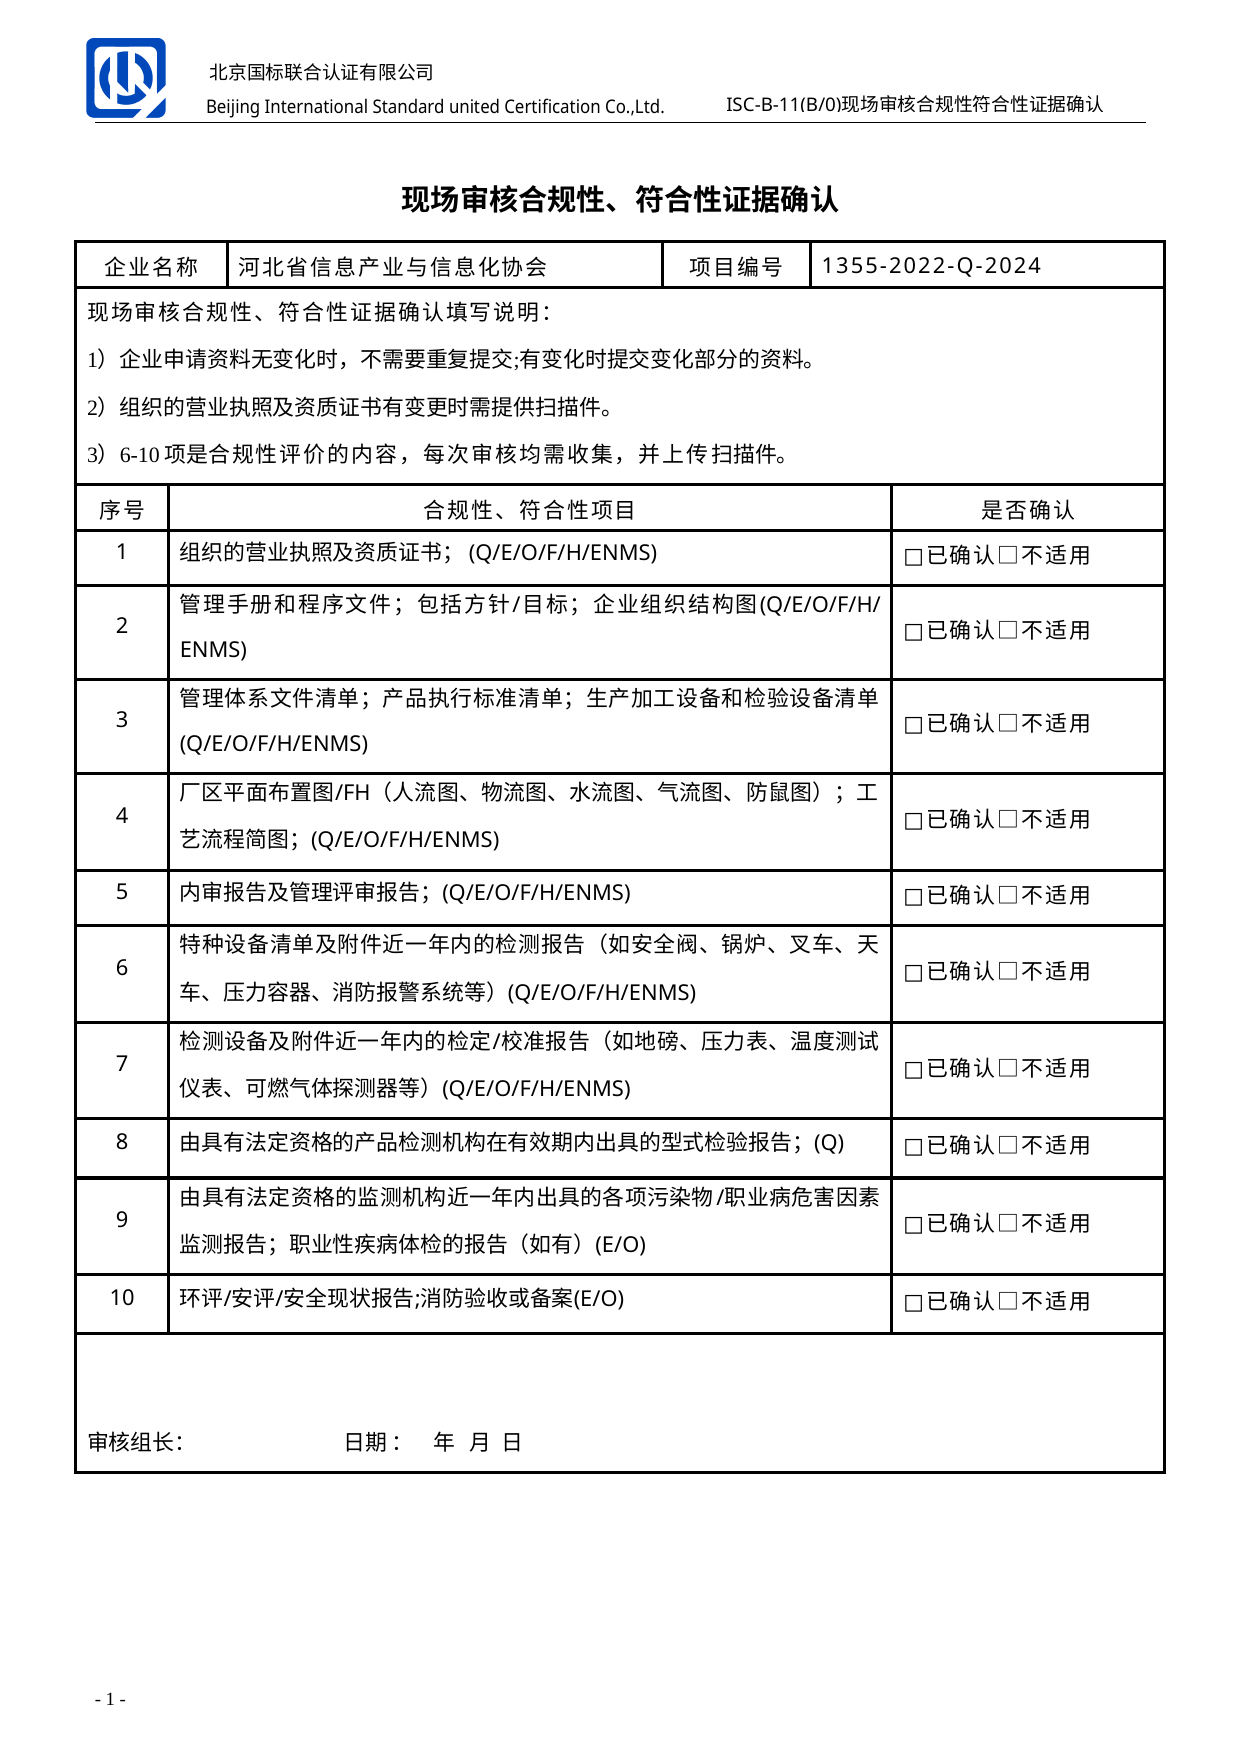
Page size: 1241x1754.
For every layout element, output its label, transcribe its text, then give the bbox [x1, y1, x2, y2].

table_cell 特种设备清单及附件近一年内的检测报告（如安全阀、锅炉、叉车、天车、压力容器、消防报警系统等）(Q/E/O/F/H/ENMS) [170, 927, 890, 1021]
table_cell □已确认□不适用 [893, 775, 1163, 868]
table_cell 厂区平面布置图/FH（人流图、物流图、水流图、气流图、防鼠图）；工艺流程简图；(Q/E/O/F/H/ENMS) [170, 775, 890, 868]
table_cell □已确认□不适用 [893, 1276, 1163, 1332]
table_cell 序号 [77, 486, 167, 529]
table_cell 由具有法定资格的监测机构近一年内出具的各项污染物/职业病危害因素监测报告；职业性疾病体检的报告（如有）(E/O) [170, 1180, 890, 1273]
table_cell □已确认□不适用 [893, 681, 1163, 772]
table_cell 管理体系文件清单；产品执行标准清单；生产加工设备和检验设备清单(Q/E/O/F/H/ENMS) [170, 681, 890, 772]
table_cell 6 [77, 927, 167, 1021]
table_cell 9 [77, 1180, 167, 1273]
table_header 项目编号 [664, 243, 809, 286]
table_cell 管理手册和程序文件；包括方针/目标；企业组织结构图(Q/E/O/F/H/ENMS) [170, 587, 890, 678]
table_cell 是否确认 [893, 486, 1163, 529]
table_cell 3 [77, 681, 167, 772]
table_cell □已确认□不适用 [893, 587, 1163, 678]
table_cell 8 [77, 1120, 167, 1176]
table_cell □已确认□不适用 [893, 1024, 1163, 1117]
table_cell 5 [77, 872, 167, 924]
table_cell □已确认□不适用 [893, 1180, 1163, 1273]
table_cell □已确认□不适用 [893, 872, 1163, 924]
picture [86, 38, 166, 118]
table_cell 检测设备及附件近一年内的检定/校准报告（如地磅、压力表、温度测试仪表、可燃气体探测器等）(Q/E/O/F/H/ENMS) [170, 1024, 890, 1117]
table_header 企业名称 [77, 243, 226, 286]
table_cell 审核组长： 日期 ： 年 月 日 [77, 1335, 1163, 1471]
table_cell 现场审核合规性、符合性证据确认填写说明： 1）企业申请资料无变化时，不需要重复提交;有变化时提交变化部分的资料。 2）组织的营业执照及资质证书有变更时需提供扫描件。 3）6-10项是合规性评价的内容，每次审核均需收集，并上传扫描件。 [77, 289, 1163, 483]
table_cell 2 [77, 587, 167, 678]
table_cell 由具有法定资格的产品检测机构在有效期内出具的型式检验报告；(Q) [170, 1120, 890, 1176]
text 现场审核合规性、符合性证据确认 [94, 177, 1146, 219]
table_header 河北省信息产业与信息化协会 [229, 243, 661, 286]
table_cell 环评/安评/安全现状报告;消防验收或备案(E/O) [170, 1276, 890, 1332]
table_cell 7 [77, 1024, 167, 1117]
table_cell □已确认□不适用 [893, 532, 1163, 584]
table_cell □已确认□不适用 [893, 927, 1163, 1021]
table_cell 10 [77, 1276, 167, 1332]
table_cell □已确认□不适用 [893, 1120, 1163, 1176]
table_cell 合规性、符合性项目 [170, 486, 890, 529]
table_cell 内审报告及管理评审报告；(Q/E/O/F/H/ENMS) [170, 872, 890, 924]
table_header 1355-2022-Q-2024 [812, 243, 1163, 286]
table_cell 1 [77, 532, 167, 584]
table_cell 组织的营业执照及资质证书； (Q/E/O/F/H/ENMS) [170, 532, 890, 584]
table_cell 4 [77, 775, 167, 868]
